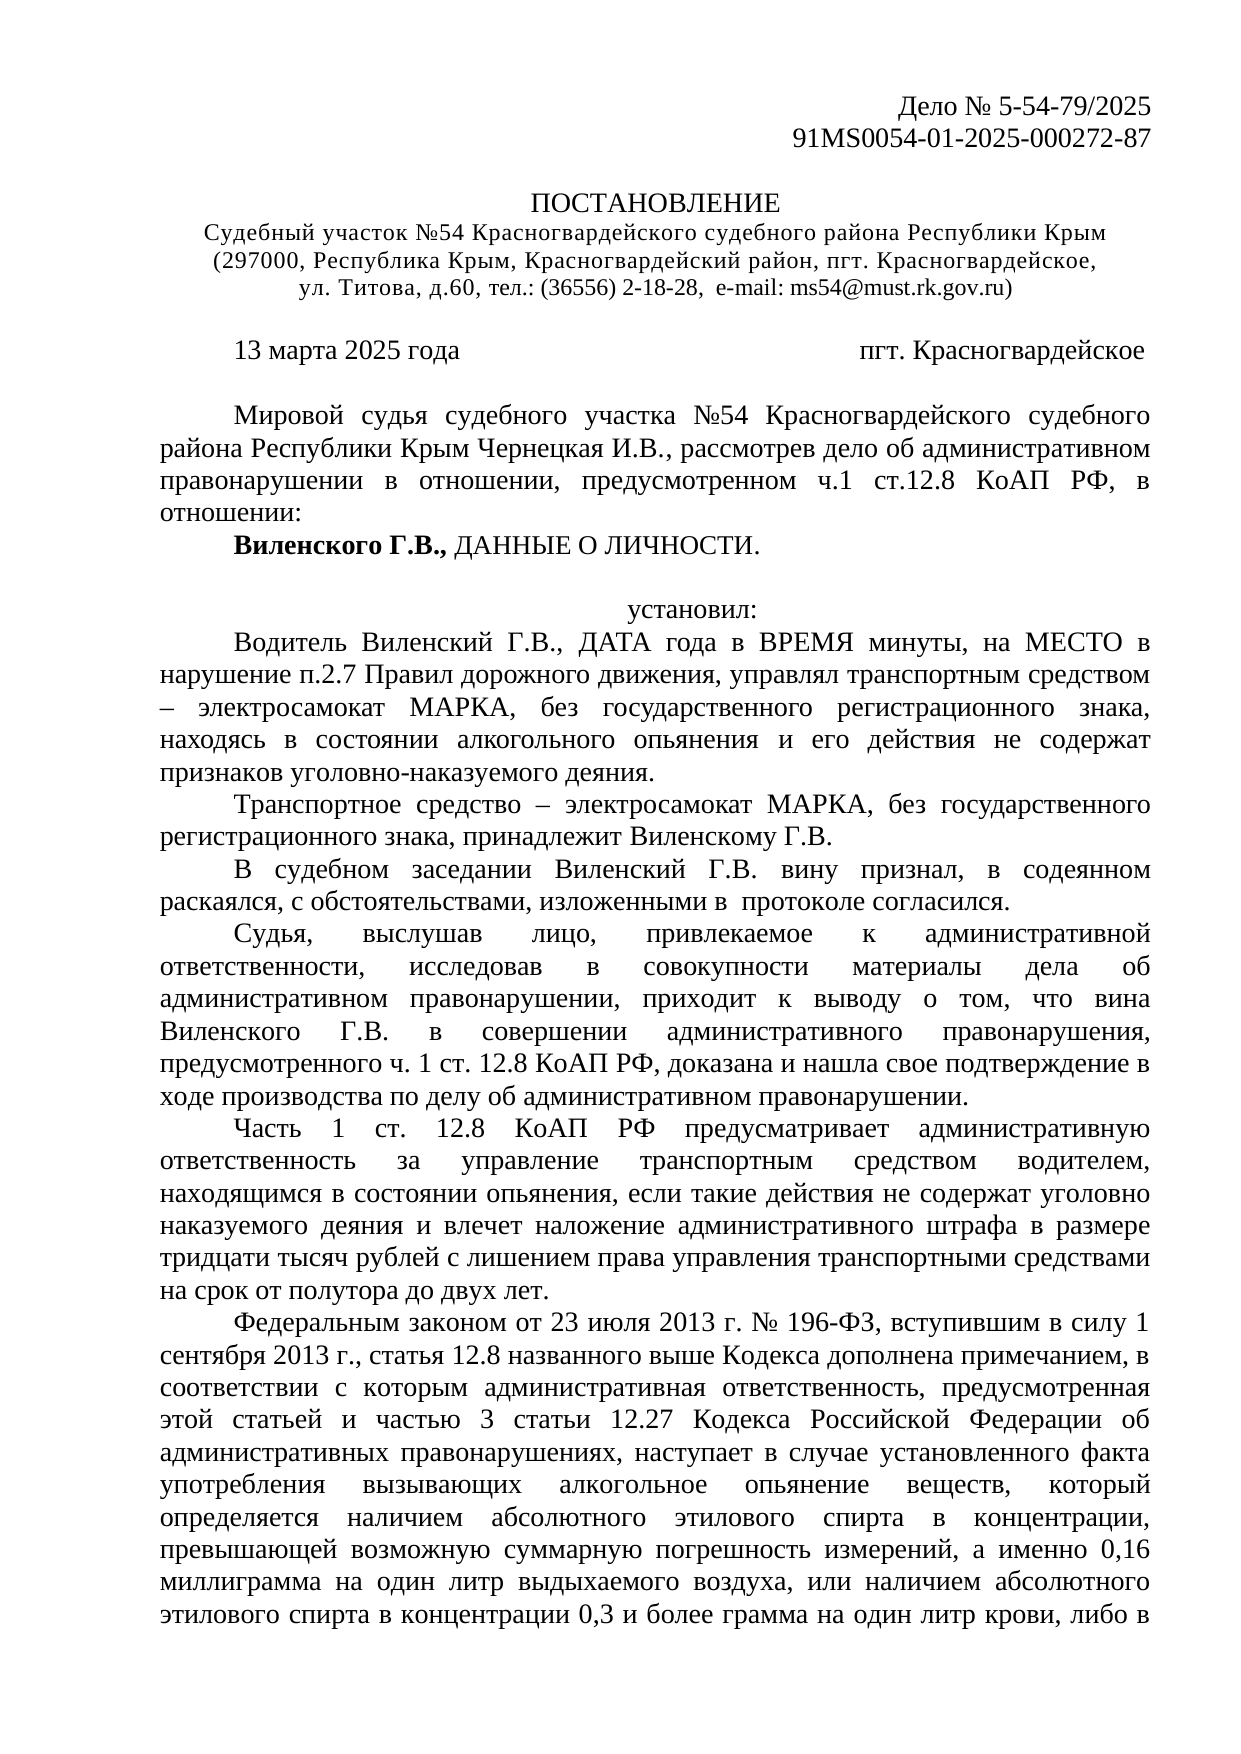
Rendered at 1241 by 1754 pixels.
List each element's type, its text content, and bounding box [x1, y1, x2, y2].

text 13 марта 2025 года пгт. Красногвардейское [159, 333, 1152, 366]
text Часть 1 ст. 12.8 КоАП РФ предусматривает административную ответственность за управление транспортным средством водителем, находящимся в состоянии опьянения, если такие действия не содержат уголовно наказуемого деяния и влечет наложение административного штрафа в размере тридцати тысяч рублей с лишением права управления транспортными средствами на срок от полутора до двух лет. [159, 1111, 1152, 1305]
text Водитель Виленский Г.В., ДАТА года в ВРЕМЯ минуты, на МЕСТО в нарушение п.2.7 Правил дорожного движения, управлял транспортным средством – электросамокат МАРКА, без государственного регистрационного знака, находясь в состоянии алкогольного опьянения и его действия не содержат признаков уголовно-наказуемого деяния. [159, 625, 1152, 787]
text 91MS0054-01-2025-000272-87 [159, 121, 1152, 153]
text Транспортное средство – электросамокат МАРКА, без государственного регистрационного знака, принадлежит Виленскому Г.В. [159, 787, 1152, 852]
text ул. Титова, д.60, тел.: (36556) 2-18-28, е-mail: ms54@must.rk.gov.ru) [159, 273, 1152, 301]
text ПОСТАНОВЛЕНИЕ [159, 186, 1152, 218]
text Мировой судья судебного участка №54 Красногвардейского судебного района Республики Крым Чернецкая И.В., рассмотрев дело об административном правонарушении в отношении, предусмотренном ч.1 ст.12.8 КоАП РФ, в отношении: [159, 398, 1152, 528]
text Судебный участок №54 Красногвардейского судебного района Республики Крым (297000, Республика Крым, Красногвардейский район, пгт. Красногвардейское, [159, 218, 1152, 273]
text Виленского Г.В., ДАННЫЕ О ЛИЧНОСТИ. [159, 528, 1152, 560]
text В судебном заседании Виленский Г.В. вину признал, в содеянном раскаялся, с обстоятельствами, изложенными в протоколе согласился. [159, 852, 1152, 917]
text установил: [159, 593, 1152, 625]
text Дело № 5-54-79/2025 [159, 89, 1152, 121]
text Судья, выслушав лицо, привлекаемое к административной ответственности, исследовав в совокупности материалы дела об административном правонарушении, приходит к выводу о том, что вина Виленского Г.В. в совершении административного правонарушения, предусмотренного ч. 1 ст. 12.8 КоАП РФ, доказана и нашла свое подтверждение в ходе производства по делу об административном правонарушении. [159, 917, 1152, 1111]
